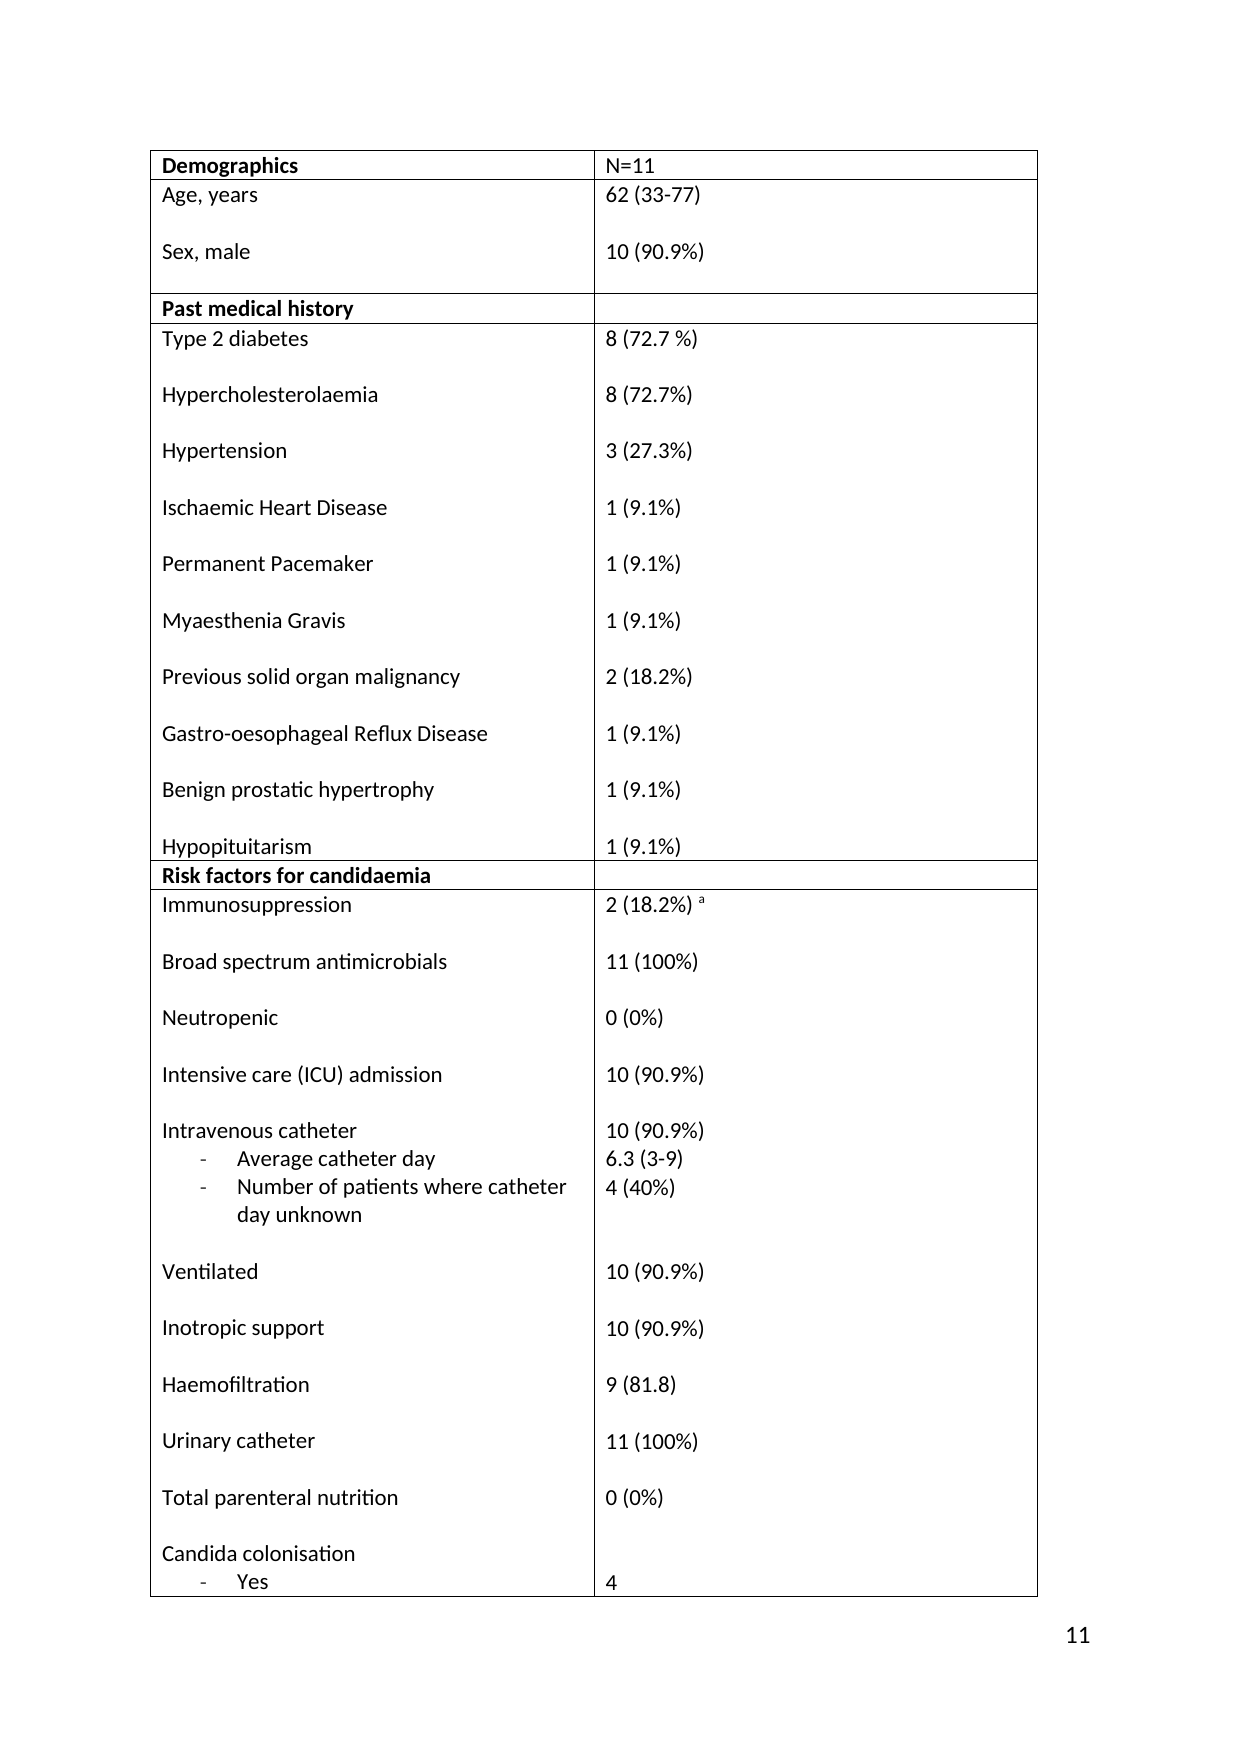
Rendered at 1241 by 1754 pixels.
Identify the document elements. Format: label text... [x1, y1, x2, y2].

table_cell Risk factors for candidaemia [151, 861, 594, 889]
table_cell Past medical history [151, 294, 594, 322]
table_cell [595, 861, 1037, 889]
table_header N=11 [595, 151, 1037, 179]
table_cell Type 2 diabetes Hypercholesterolaemia Hypertension Ischaemic Heart Disease Permanent Pacemaker Myaesthenia Gravis Previous solid organ malignancy Gastro-oesophageal Reflux Disease Benign prostatic hypertrophy Hypopituitarism [151, 324, 594, 860]
table_cell [595, 294, 1037, 322]
table_header Demographics [151, 151, 594, 179]
table_cell Age, years Sex, male [151, 180, 594, 293]
table_cell 8 (72.7 %) 8 (72.7%) 3 (27.3%) 1 (9.1%) 1 (9.1%) 1 (9.1%) 2 (18.2%) 1 (9.1%) 1 (9.1%) 1 (9.1%) [595, 324, 1037, 860]
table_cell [595, 890, 1037, 1596]
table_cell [151, 890, 594, 1596]
table_cell 62 (33-77) 10 (90.9%) [595, 180, 1037, 293]
